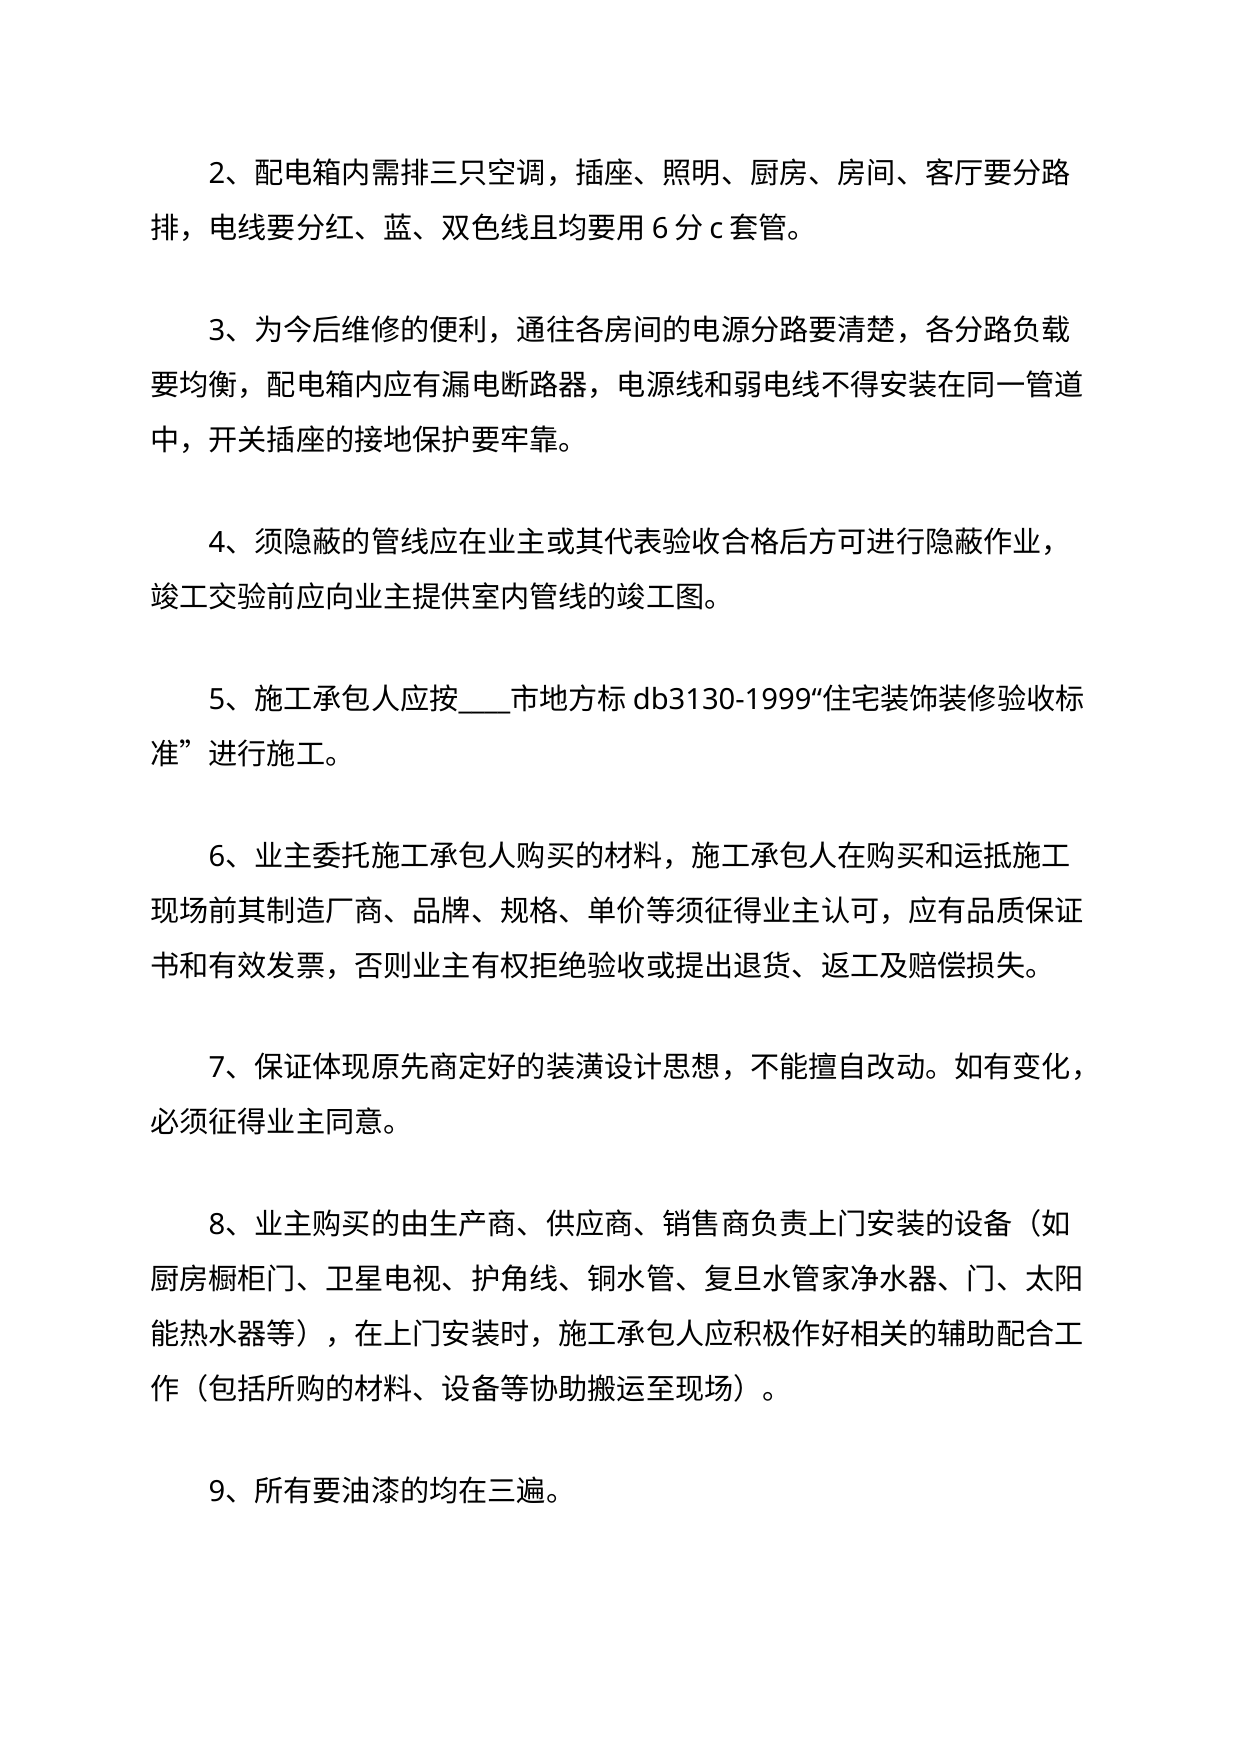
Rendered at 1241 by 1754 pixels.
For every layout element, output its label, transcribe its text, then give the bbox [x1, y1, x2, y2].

text 6、业主委托施工承包人购买的材料，施工承包人在购买和运抵施工现场前其制造厂商、品牌、规格、单价等须征得业主认可，应有品质保证书和有效发票，否则业主有权拒绝验收或提出退货、返工及赔偿损失。 [150, 832, 1090, 984]
text 7、保证体现原先商定好的装潢设计思想，不能擅自改动。如有变化，必须征得业主同意。 [150, 1044, 1090, 1141]
text 9、所有要油漆的均在三遍。 [150, 1467, 1090, 1509]
text 8、业主购买的由生产商、供应商、销售商负责上门安装的设备（如厨房橱柜门、卫星电视、护角线、铜水管、复旦水管家净水器、门、太阳能热水器等），在上门安装时，施工承包人应积极作好相关的辅助配合工作（包括所购的材料、设备等协助搬运至现场）。 [150, 1201, 1090, 1408]
text 5、施工承包人应按____市地方标db3130-1999“住宅装饰装修验收标准”进行施工。 [150, 675, 1090, 773]
text 2、配电箱内需排三只空调，插座、照明、厨房、房间、客厅要分路排，电线要分红、蓝、双色线且均要用6分c套管。 [150, 150, 1090, 247]
text 3、为今后维修的便利，通往各房间的电源分路要清楚，各分路负载要均衡，配电箱内应有漏电断路器，电源线和弱电线不得安装在同一管道中，开关插座的接地保护要牢靠。 [150, 307, 1090, 459]
text 4、须隐蔽的管线应在业主或其代表验收合格后方可进行隐蔽作业，竣工交验前应向业主提供室内管线的竣工图。 [150, 519, 1090, 616]
